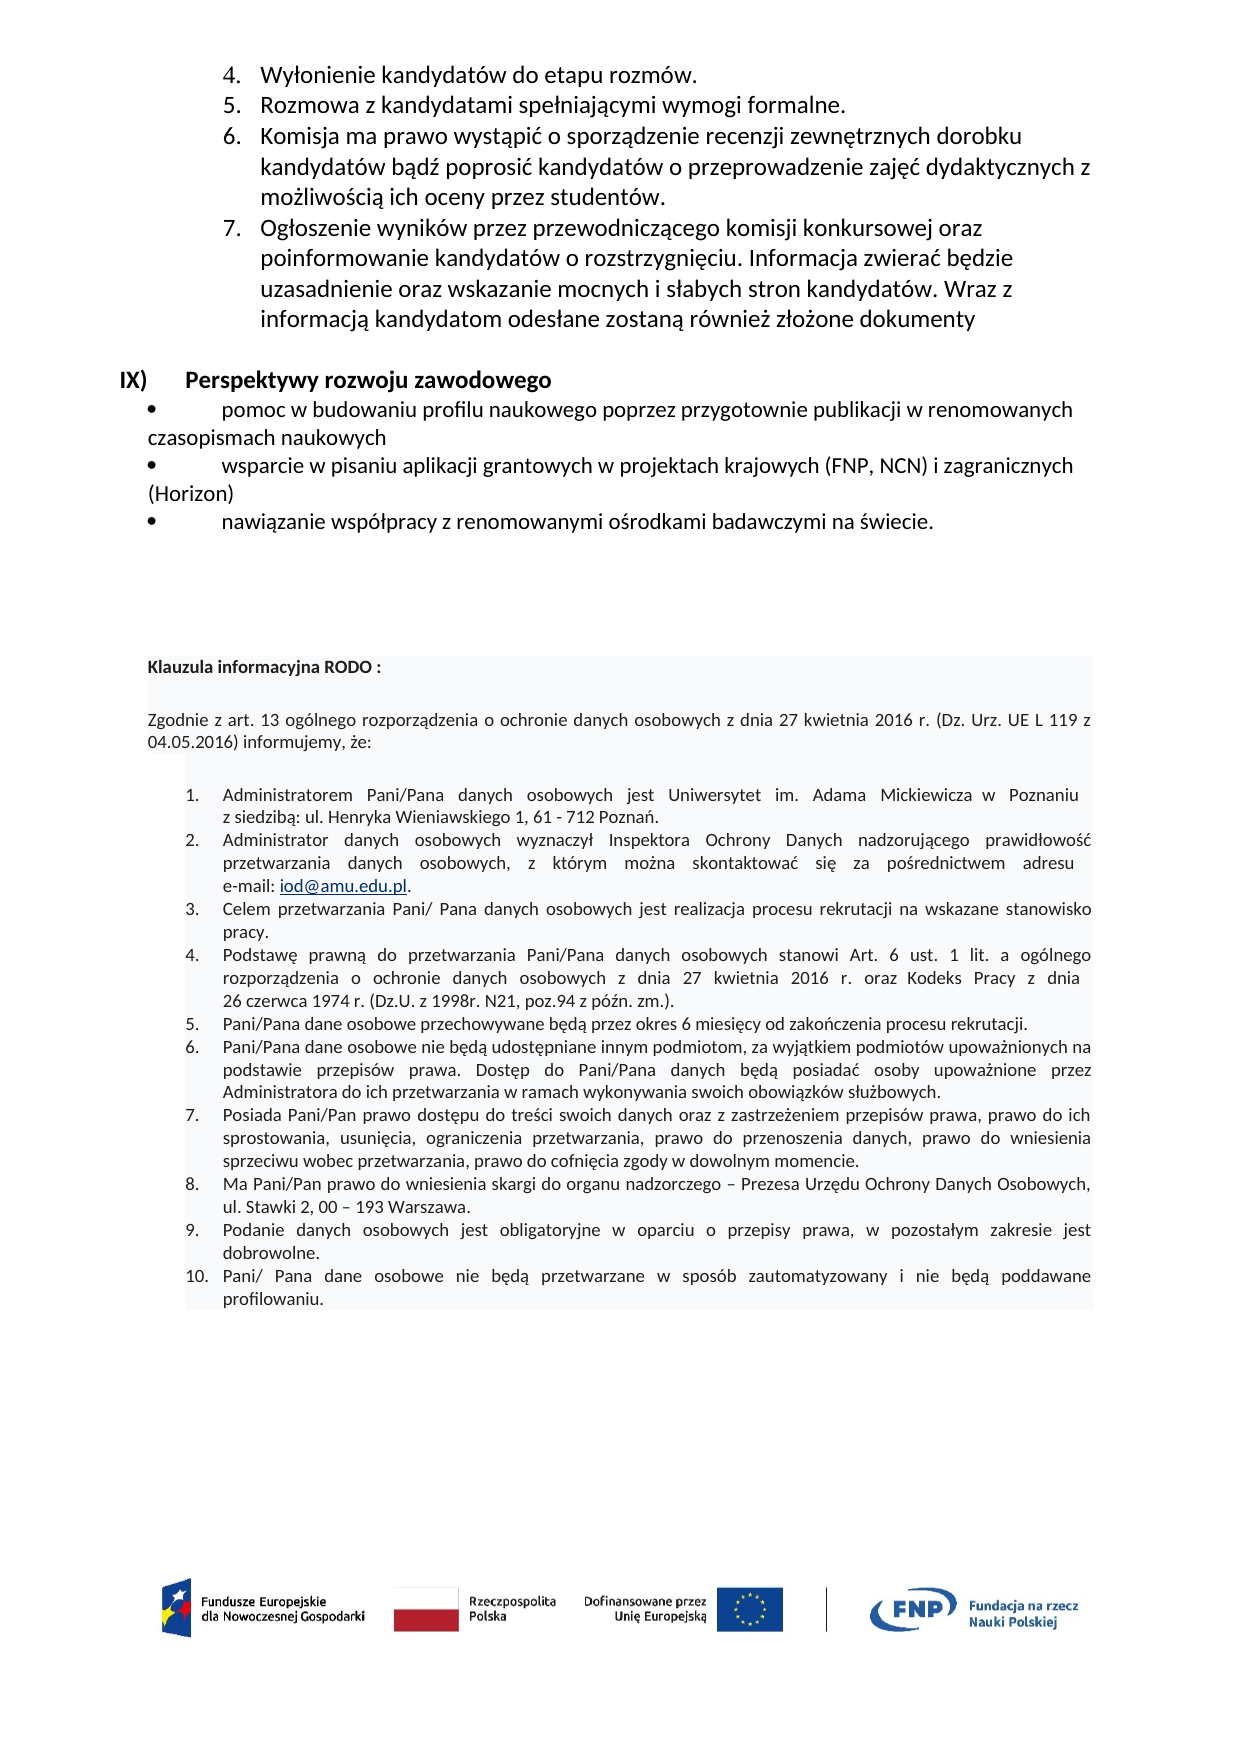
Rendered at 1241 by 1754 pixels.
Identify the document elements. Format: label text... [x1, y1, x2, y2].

list Pani/Pana dane osobowe nie będą udostępniane innym podmiotom, za wyjątkiem podmiotów upoważnionych na podstawie przepisów prawa. Dostęp do Pani/Pana danych będą posiadać osoby upoważnione przez Administratora do ich przetwarzania w ramach wykonywania swoich obowiązków służbowych. [185, 1035, 1093, 1103]
list wsparcie w pisaniu aplikacji grantowych w projektach krajowych (FNP, NCN) i zagranicznych (Horizon) [148, 451, 1093, 507]
text Zgodnie z art. 13 ogólnego rozporządzenia o ochronie danych osobowych z dnia 27 kwietnia 2016 r. (Dz. Urz. UE L 119 z 04.05.2016) informujemy, że: [148, 708, 1093, 753]
list pomoc w budowaniu profilu naukowego poprzez przygotownie publikacji w renomowanych czasopismach naukowych [148, 395, 1093, 451]
list Pani/ Pana dane osobowe nie będą przetwarzane w sposób zautomatyzowany i nie będą poddawane profilowaniu. [185, 1264, 1093, 1310]
list Posiada Pani/Pan prawo dostępu do treści swoich danych oraz z zastrzeżeniem przepisów prawa, prawo do ich sprostowania, usunięcia, ograniczenia przetwarzania, prawo do przenoszenia danych, prawo do wniesienia sprzeciwu wobec przetwarzania, prawo do cofnięcia zgody w dowolnym momencie. [185, 1103, 1093, 1172]
list Podstawę prawną do przetwarzania Pani/Pana danych osobowych stanowi Art. 6 ust. 1 lit. a ogólnego rozporządzenia o ochronie danych osobowych z dnia 27 kwietnia 2016 r. oraz Kodeks Pracy z dnia 26 czerwca 1974 r. (Dz.U. z 1998r. N21, poz.94 z późn. zm.). [185, 943, 1093, 1012]
list nawiązanie współpracy z renomowanymi ośrodkami badawczymi na świecie. [148, 507, 1093, 535]
list Komisja ma prawo wystąpić o sporządzenie recenzji zewnętrznych dorobku kandydatów bądź poprosić kandydatów o przeprowadzenie zajęć dydaktycznych z możliwością ich oceny przez studentów. [223, 120, 1093, 212]
list Perspektywy rozwoju zawodowego [148, 364, 1093, 395]
text Klauzula informacyjna RODO : [148, 656, 1093, 678]
list Pani/Pana dane osobowe przechowywane będą przez okres 6 miesięcy od zakończenia procesu rekrutacji. [185, 1012, 1093, 1035]
list Administratorem Pani/Pana danych osobowych jest Uniwersytet im. Adama Mickiewicza w Poznaniu z siedzibą: ul. Henryka Wieniawskiego 1, 61 - 712 Poznań. [185, 783, 1093, 828]
list Celem przetwarzania Pani/ Pana danych osobowych jest realizacja procesu rekrutacji na wskazane stanowisko pracy. [185, 897, 1093, 943]
picture [147, 1563, 1093, 1652]
list Ogłoszenie wyników przez przewodniczącego komisji konkursowej oraz poinformowanie kandydatów o rozstrzygnięciu. Informacja zwierać będzie uzasadnienie oraz wskazanie mocnych i słabych stron kandydatów. Wraz z informacją kandydatom odesłane zostaną również złożone dokumenty [223, 212, 1093, 334]
list Ma Pani/Pan prawo do wniesienia skargi do organu nadzorczego – Prezesa Urzędu Ochrony Danych Osobowych, ul. Stawki 2, 00 – 193 Warszawa. [185, 1172, 1093, 1218]
list Rozmowa z kandydatami spełniającymi wymogi formalne. [223, 89, 1093, 120]
list Podanie danych osobowych jest obligatoryjne w oparciu o przepisy prawa, w pozostałym zakresie jest dobrowolne. [185, 1218, 1093, 1264]
list Administrator danych osobowych wyznaczył Inspektora Ochrony Danych nadzorującego prawidłowość przetwarzania danych osobowych, z którym można skontaktować się za pośrednictwem adresu e-mail: iod@amu.edu.pl. [185, 828, 1093, 897]
list Wyłonienie kandydatów do etapu rozmów. [223, 59, 1093, 89]
